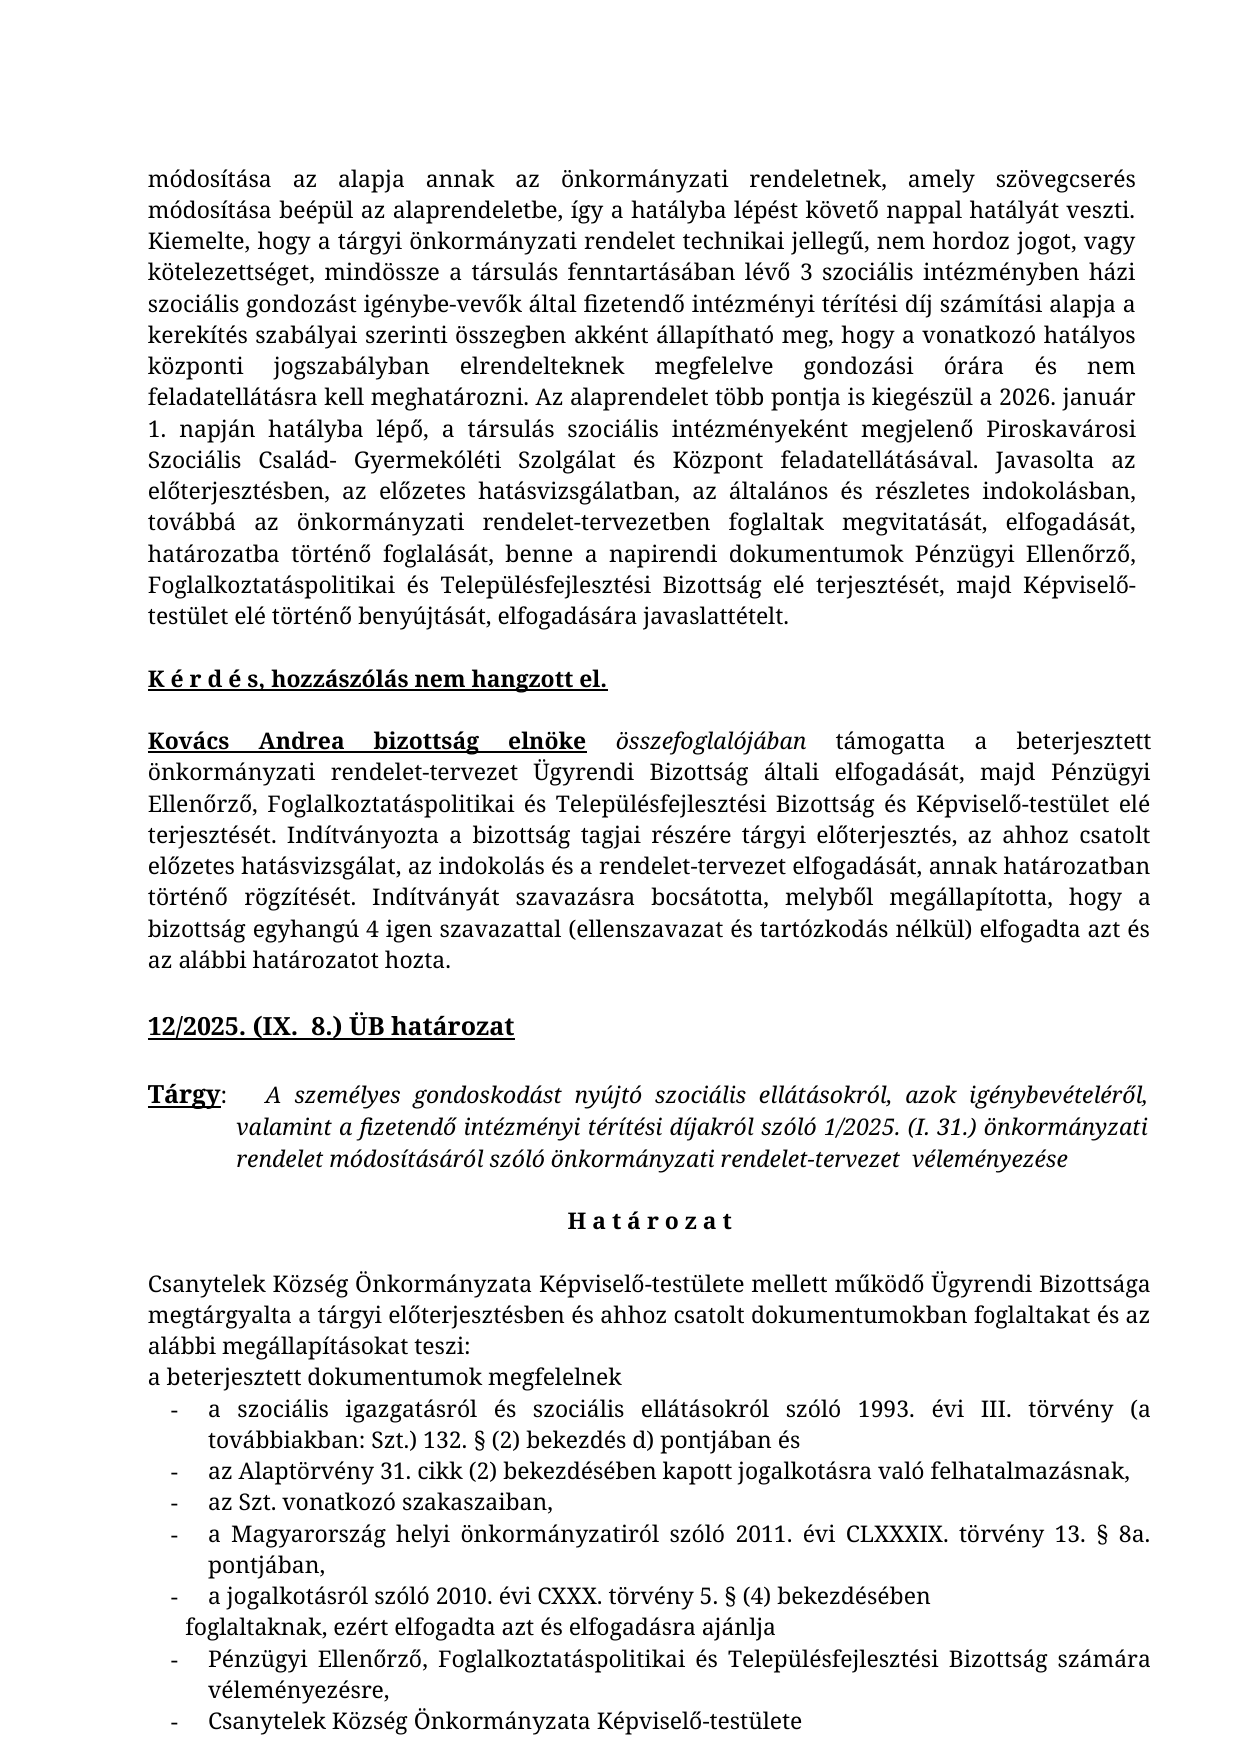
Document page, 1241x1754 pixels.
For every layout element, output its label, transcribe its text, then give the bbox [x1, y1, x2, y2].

list a jogalkotásról szóló 2010. évi CXXX. törvény 5. § (4) bekezdésében [170, 1580, 1152, 1611]
list az Szt. vonatkozó szakaszaiban, [170, 1486, 1152, 1517]
text Tárgy: A személyes gondoskodást nyújtó szociális ellátásokról, azok igénybevételéről, valamint a fizetendő intézményi térítési díjakról szóló 1/2025. (I. 31.) önkormányzati rendelet módosításáról szóló önkormányzati rendelet-tervezet véleményezése [148, 1077, 1152, 1174]
text H a t á r o z a t [148, 1205, 1152, 1236]
text K é r d é s, hozzászólás nem hangzott el. [148, 662, 1152, 694]
list a szociális igazgatásról és szociális ellátásokról szóló 1993. évi III. törvény (a továbbiakban: Szt.) 132. § (2) bekezdés d) pontjában és [170, 1392, 1152, 1455]
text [148, 162, 1137, 631]
text 12/2025. (IX. 8.) ÜB határozat [148, 1009, 1152, 1043]
text foglaltaknak, ezért elfogadta azt és elfogadásra ajánlja [185, 1611, 1152, 1642]
text a beterjesztett dokumentumok megfelelnek [148, 1361, 1152, 1392]
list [170, 1705, 1152, 1736]
text Csanytelek Község Önkormányzata Képviselő-testülete mellett működő Ügyrendi Bizottsága megtárgyalta a tárgyi előterjesztésben és ahhoz csatolt dokumentumokban foglaltakat és az alábbi megállapításokat teszi: [148, 1267, 1152, 1361]
list a Magyarország helyi önkormányzatiról szóló 2011. évi CLXXXIX. törvény 13. § 8a. pontjában, [170, 1517, 1152, 1580]
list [170, 1642, 1152, 1705]
text Kovács Andrea bizottság elnöke összefoglalójában támogatta a beterjesztett önkormányzati rendelet-tervezet Ügyrendi Bizottság általi elfogadását, majd Pénzügyi Ellenőrző, Foglalkoztatáspolitikai és Településfejlesztési Bizottság és Képviselő-testület elé terjesztését. Indítványozta a bizottság tagjai részére tárgyi előterjesztés, az ahhoz csatolt előzetes hatásvizsgálat, az indokolás és a rendelet-tervezet elfogadását, annak határozatban történő rögzítését. Indítványát szavazásra bocsátotta, melyből megállapította, hogy a bizottság egyhangú 4 igen szavazattal (ellenszavazat és tartózkodás nélkül) elfogadta azt és az alábbi határozatot hozta. [148, 725, 1152, 975]
list az Alaptörvény 31. cikk (2) bekezdésében kapott jogalkotásra való felhatalmazásnak, [170, 1455, 1152, 1486]
